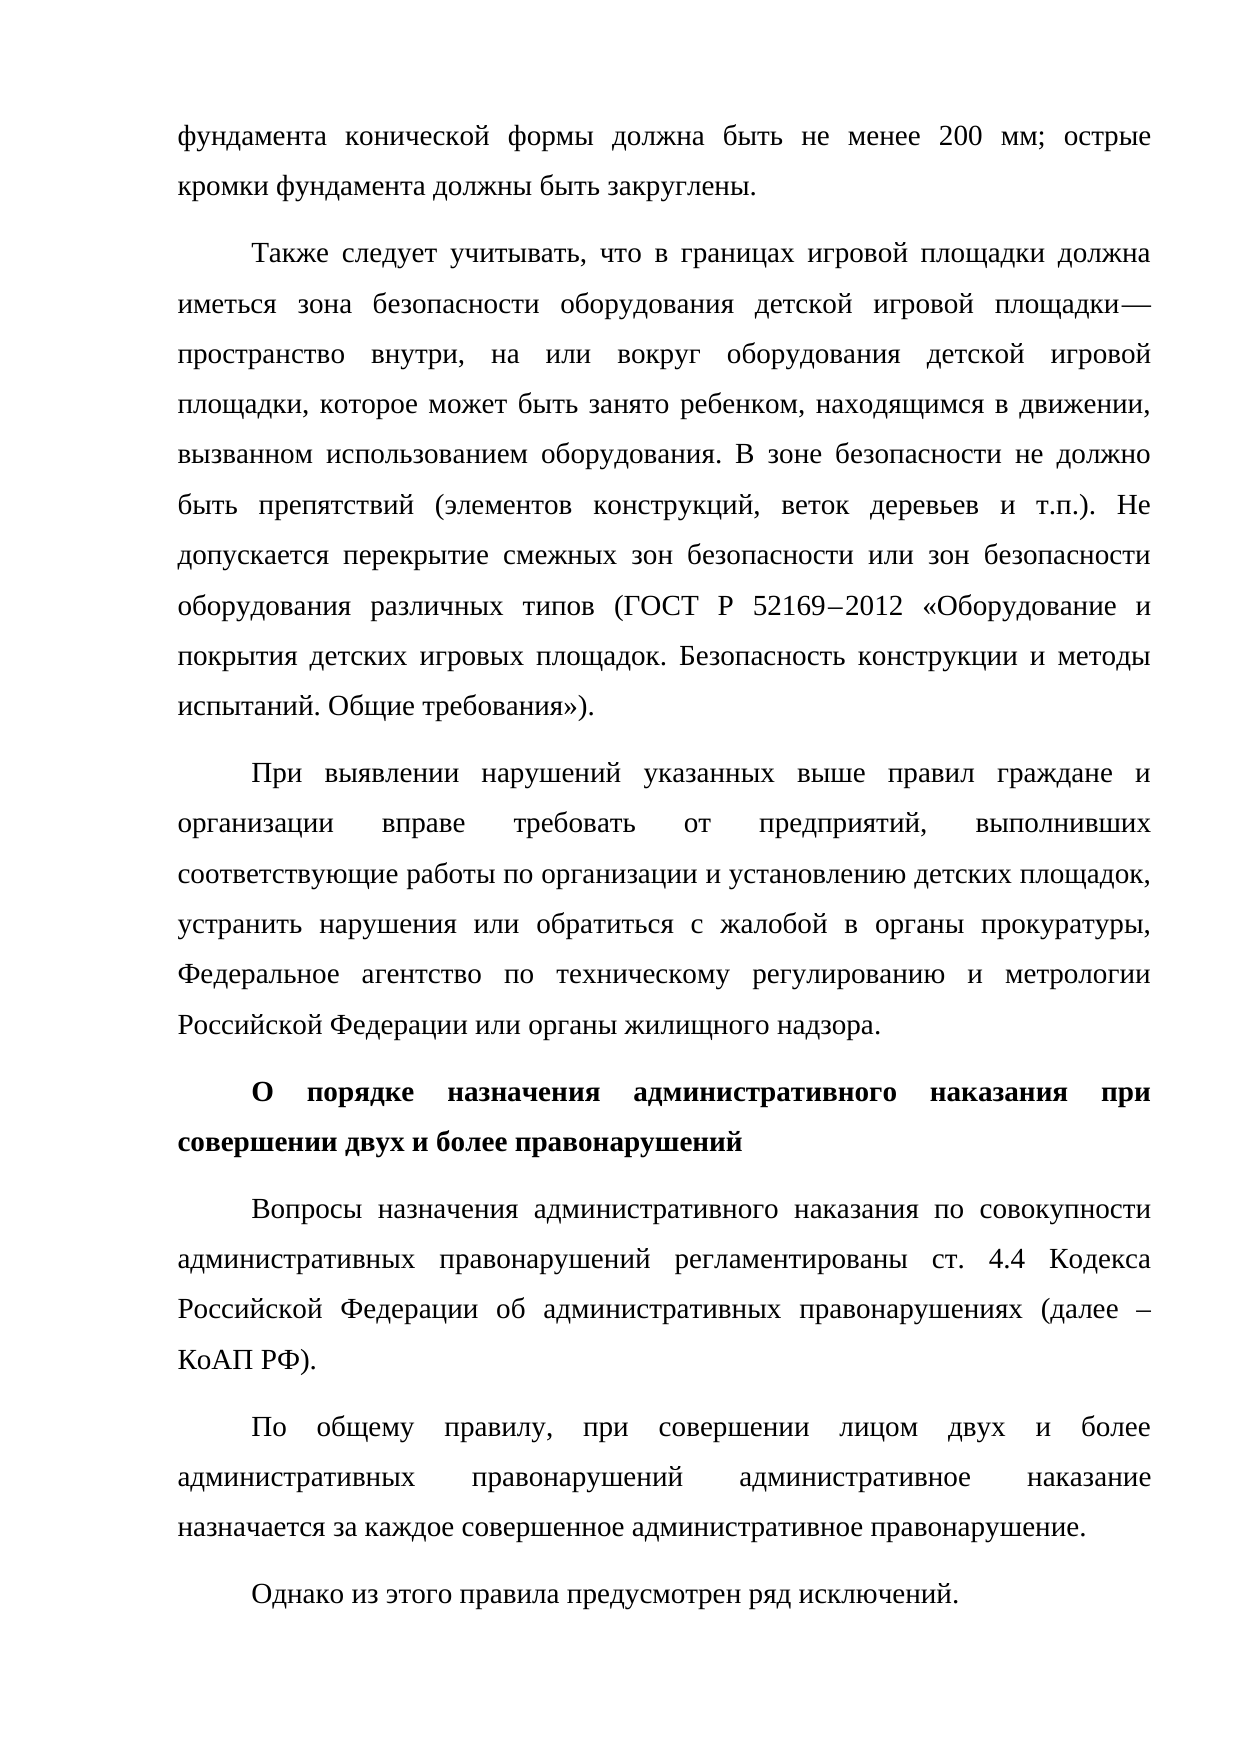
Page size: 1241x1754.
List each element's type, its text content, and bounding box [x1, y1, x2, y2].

text О порядке назначения административного наказания при совершении двух и более правонарушений [177, 1074, 1152, 1158]
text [177, 118, 1152, 202]
text По общему правилу, при совершении лицом двух и более административных правонарушений административное наказание назначается за каждое совершенное административное правонарушение. [177, 1409, 1152, 1543]
text Также следует учитывать, что в границах игровой площадки должна иметься зона безопасности оборудования детской игровой площадки — пространство внутри, на или вокруг оборудования детской игровой площадки, которое может быть занято ребенком, находящимся в движении, вызванном использованием оборудования. В зоне безопасности не должно быть препятствий (элементов конструкций, веток деревьев и т.п.). Не допускается перекрытие смежных зон безопасности или зон безопасности оборудования различных типов (ГОСТ Р 52169 – 2012 «Оборудование и покрытия детских игровых площадок. Безопасность конструкции и методы испытаний. Общие требования»). [177, 235, 1152, 722]
text При выявлении нарушений указанных выше правил граждане и организации вправе требовать от предприятий, выполнивших соответствующие работы по организации и установлению детских площадок, устранить нарушения или обратиться с жалобой в органы прокуратуры, Федеральное агентство по техническому регулированию и метрологии Российской Федерации или органы жилищного надзора. [177, 755, 1152, 1040]
text Вопросы назначения административного наказания по совокупности административных правонарушений регламентированы ст. 4.4 Кодекса Российской Федерации об административных правонарушениях (далее – КоАП РФ). [177, 1191, 1152, 1376]
text Однако из этого правила предусмотрен ряд исключений. [177, 1577, 1152, 1610]
